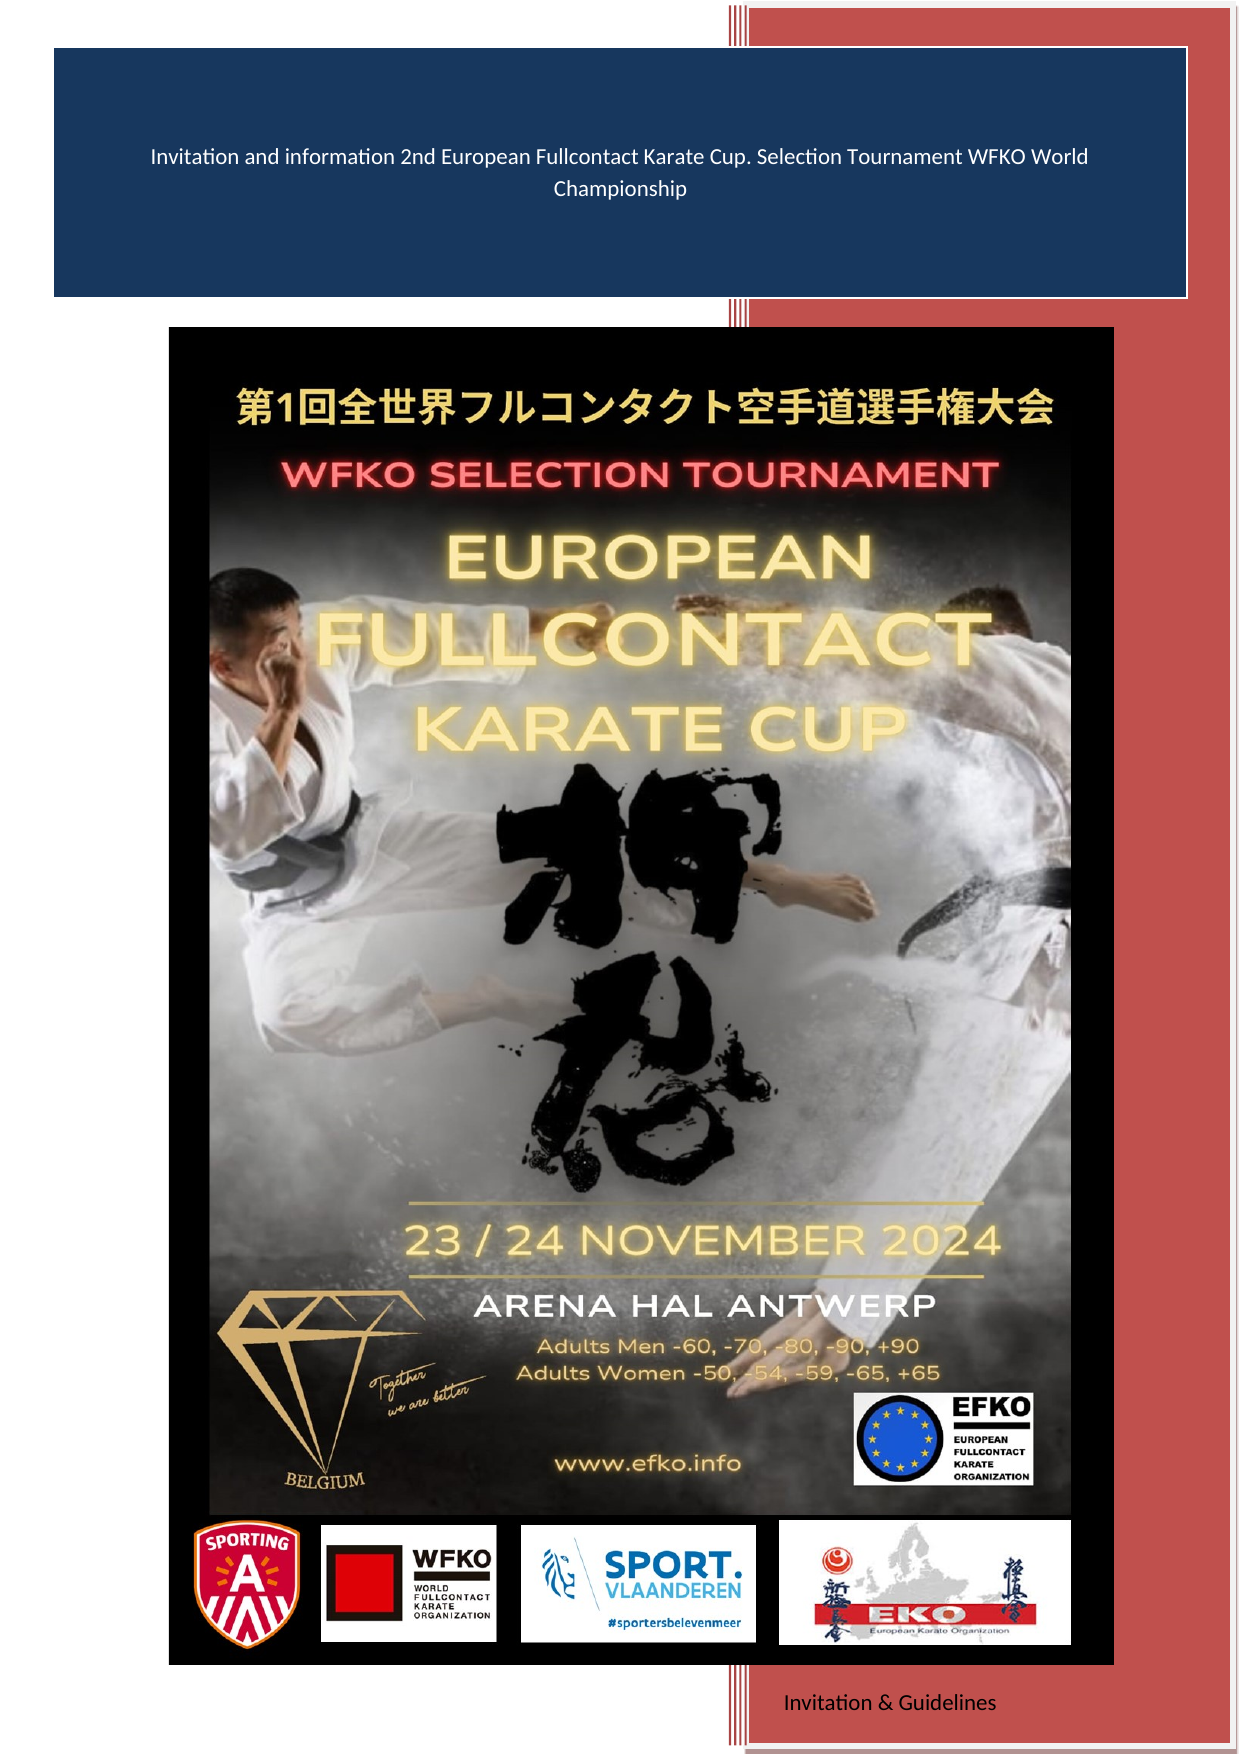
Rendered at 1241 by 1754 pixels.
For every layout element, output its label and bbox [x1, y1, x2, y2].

picture [168, 327, 1114, 1665]
